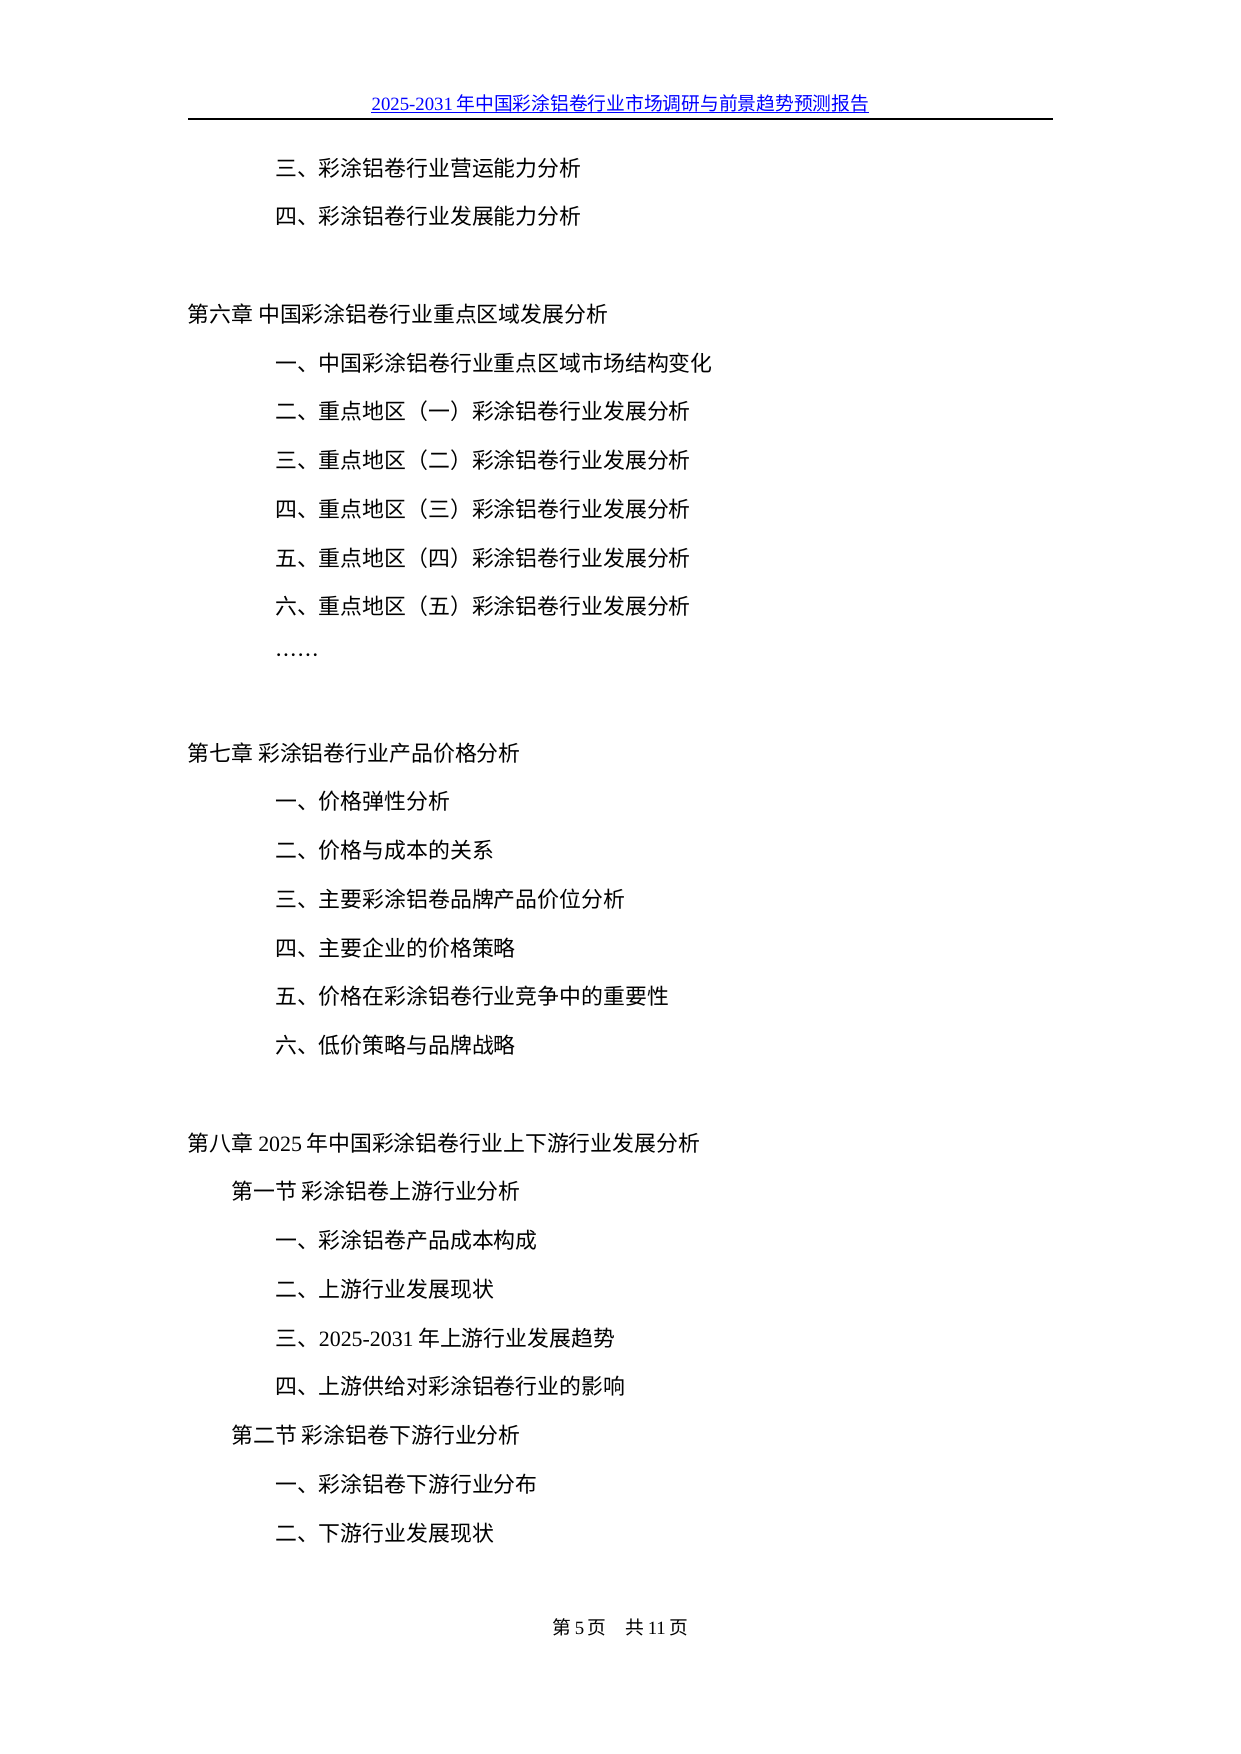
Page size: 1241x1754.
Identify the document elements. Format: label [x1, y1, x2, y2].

text [187, 150, 1053, 1548]
